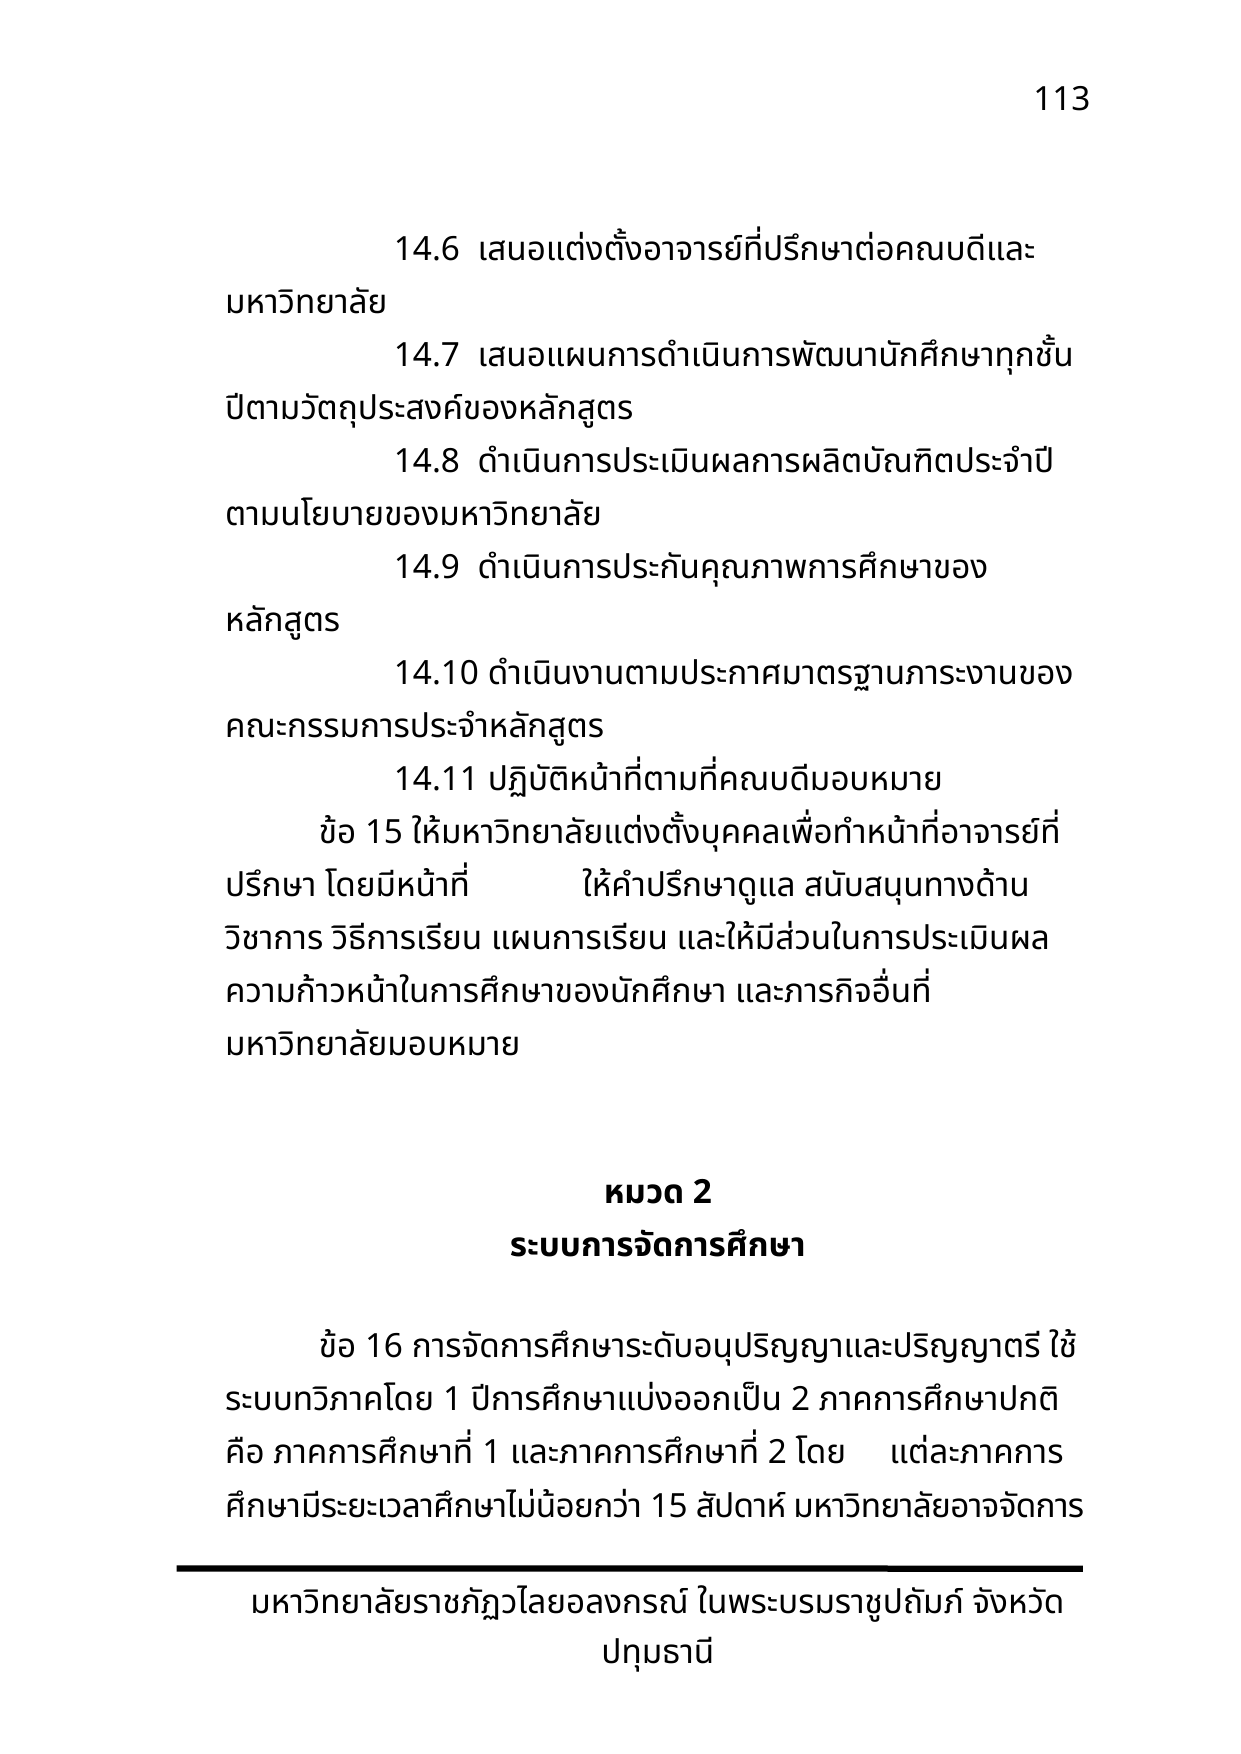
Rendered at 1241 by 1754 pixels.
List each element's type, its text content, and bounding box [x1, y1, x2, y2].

text ข้อ 15 ให้มหาวิทยาลัยแต่งตั้งบุคคลเพื่อทำหน้าที่อาจารย์ที่ปรึกษา โดยมีหน้าที่ ให้คำปรึกษาดูแล สนับสนุนทางด้านวิชาการ วิธีการเรียน แผนการเรียน และให้มีส่วนในการประเมินผลความก้าวหน้าในการศึกษาของนักศึกษา และภารกิจอื่นที่มหาวิทยาลัยมอบหมาย [225, 808, 1090, 1071]
text 14.7 เสนอแผนการดำเนินการพัฒนานักศึกษาทุกชั้นปีตามวัตถุประสงค์ของหลักสูตร [225, 331, 1090, 434]
text ระบบการจัดการศึกษา [225, 1221, 1090, 1272]
text 14.6 เสนอแต่งตั้งอาจารย์ที่ปรึกษาต่อคณบดีและมหาวิทยาลัย [225, 225, 1090, 328]
text 14.10 ดำเนินงานตามประกาศมาตรฐานภาระงานของคณะกรรมการประจำหลักสูตร [225, 649, 1090, 753]
text 14.11 ปฏิบัติหน้าที่ตามที่คณบดีมอบหมาย [225, 755, 1090, 806]
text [225, 1322, 1090, 1532]
text หมวด 2 [225, 1168, 1090, 1219]
text 14.8 ดำเนินการประเมินผลการผลิตบัณฑิตประจำปีตามนโยบายของมหาวิทยาลัย [225, 437, 1090, 541]
text 14.9 ดำเนินการประกันคุณภาพการศึกษาของหลักสูตร [225, 543, 1090, 647]
